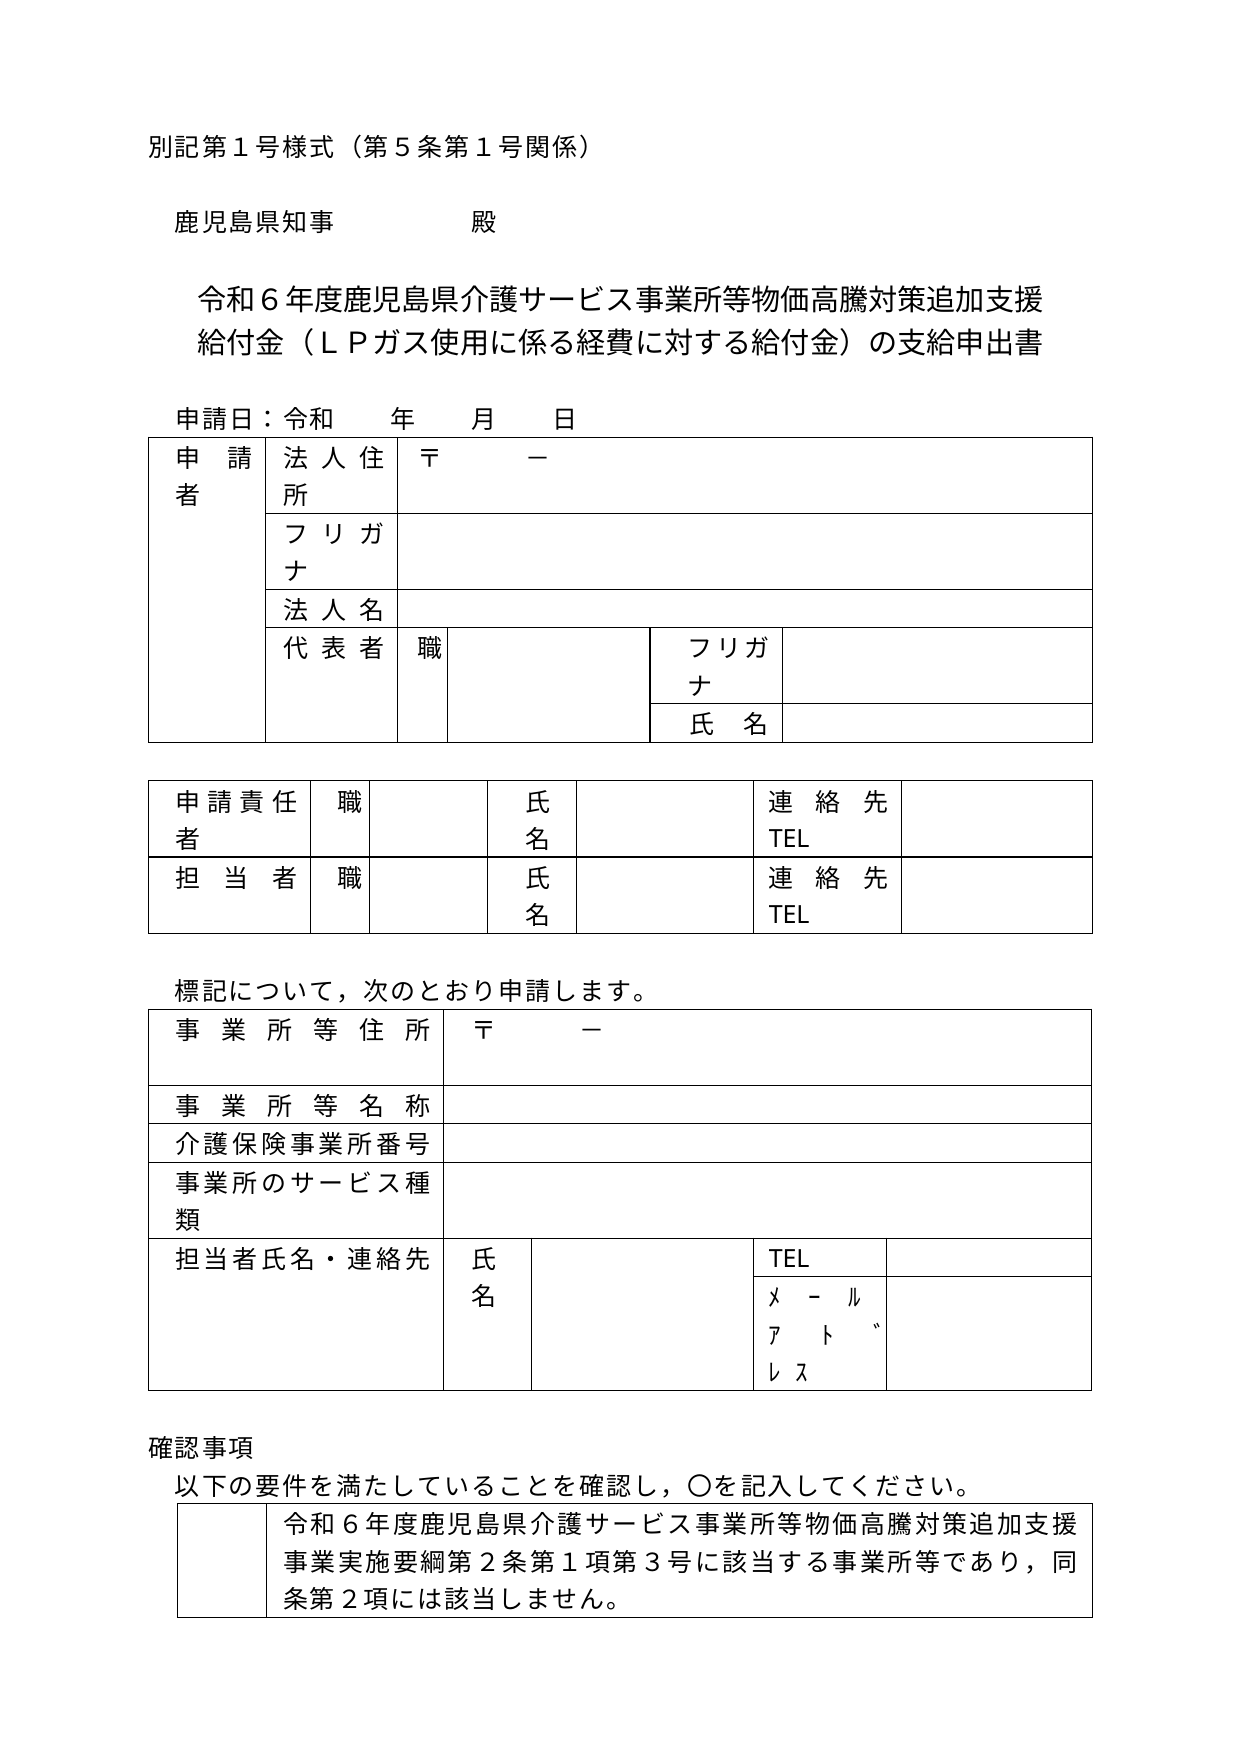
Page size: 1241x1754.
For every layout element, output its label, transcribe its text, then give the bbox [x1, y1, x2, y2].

table_cell [370, 858, 487, 932]
table_header 令和６年度鹿児島県介護サービス事業所等物価高騰対策追加支援事業実施要綱第２条第１項第３号に該当する事業所等であり，同条第２項には該当しません。 [267, 1504, 1092, 1617]
table_cell [398, 514, 1092, 589]
text 標記について，次のとおり申請します。 [148, 971, 1092, 1008]
table_header 申請者 [149, 438, 265, 742]
table_cell 法人名 [266, 590, 397, 627]
table_header [178, 1504, 266, 1617]
table_cell [577, 858, 753, 932]
table_cell [444, 1124, 1091, 1162]
table_cell [444, 1086, 1091, 1123]
table_cell [444, 1163, 1091, 1238]
table_cell [448, 628, 649, 742]
table_header 職 [311, 781, 369, 856]
table_cell [887, 1239, 1091, 1276]
table_header 〒 － [444, 1010, 1091, 1084]
table_header 〒 － [398, 438, 1092, 513]
table_header 連絡先TEL [754, 781, 901, 856]
table_cell [398, 590, 1092, 627]
text 以下の要件を満たしていることを確認し，〇を記入してください。 [148, 1466, 1092, 1503]
table_header [902, 781, 1092, 856]
table_cell 担当者 [149, 858, 310, 932]
table_cell 氏名 [488, 858, 576, 932]
table_cell TEL [754, 1239, 886, 1276]
table_header 氏名 [488, 781, 576, 856]
table_header 法人住所 [266, 438, 397, 513]
table_header 事業所等住所 [149, 1010, 443, 1084]
table_cell 代表者 [266, 628, 397, 742]
table_cell 職 [398, 628, 447, 742]
text 鹿児島県知事 殿 [148, 202, 1092, 239]
table_header [370, 781, 487, 856]
table_cell 氏名 [444, 1239, 531, 1390]
table_cell 連絡先TEL [754, 858, 901, 932]
text 確認事項 [148, 1428, 1092, 1466]
text 申請日：令和 年 月 日 [148, 399, 1092, 437]
text 給付金（ＬＰガス使用に係る経費に対する給付金）の支給申出書 [148, 319, 1092, 362]
table_cell 事業所等名称 [149, 1086, 443, 1123]
table_cell 担当者氏名・連絡先 [149, 1239, 443, 1390]
table_cell 氏 名 [651, 704, 782, 742]
table_cell 職 [311, 858, 369, 932]
table_cell ﾒｰﾙｱﾄﾞﾚｽ [754, 1277, 886, 1390]
table_header 申請責任者 [149, 781, 310, 856]
table_cell フリガナ [651, 628, 782, 703]
table_cell フリガナ [266, 514, 397, 589]
text 別記第１号様式（第５条第１号関係） [148, 127, 1092, 164]
table_header [577, 781, 753, 856]
table_cell [902, 858, 1092, 932]
table_cell [783, 704, 1092, 742]
table_cell 事業所のサービス種類 [149, 1163, 443, 1238]
text 令和６年度鹿児島県介護サービス事業所等物価高騰対策追加支援 [148, 277, 1092, 319]
table_cell 介護保険事業所番号 [149, 1124, 443, 1162]
table_cell [783, 628, 1092, 703]
table_cell [532, 1239, 753, 1390]
table_cell [887, 1277, 1091, 1390]
